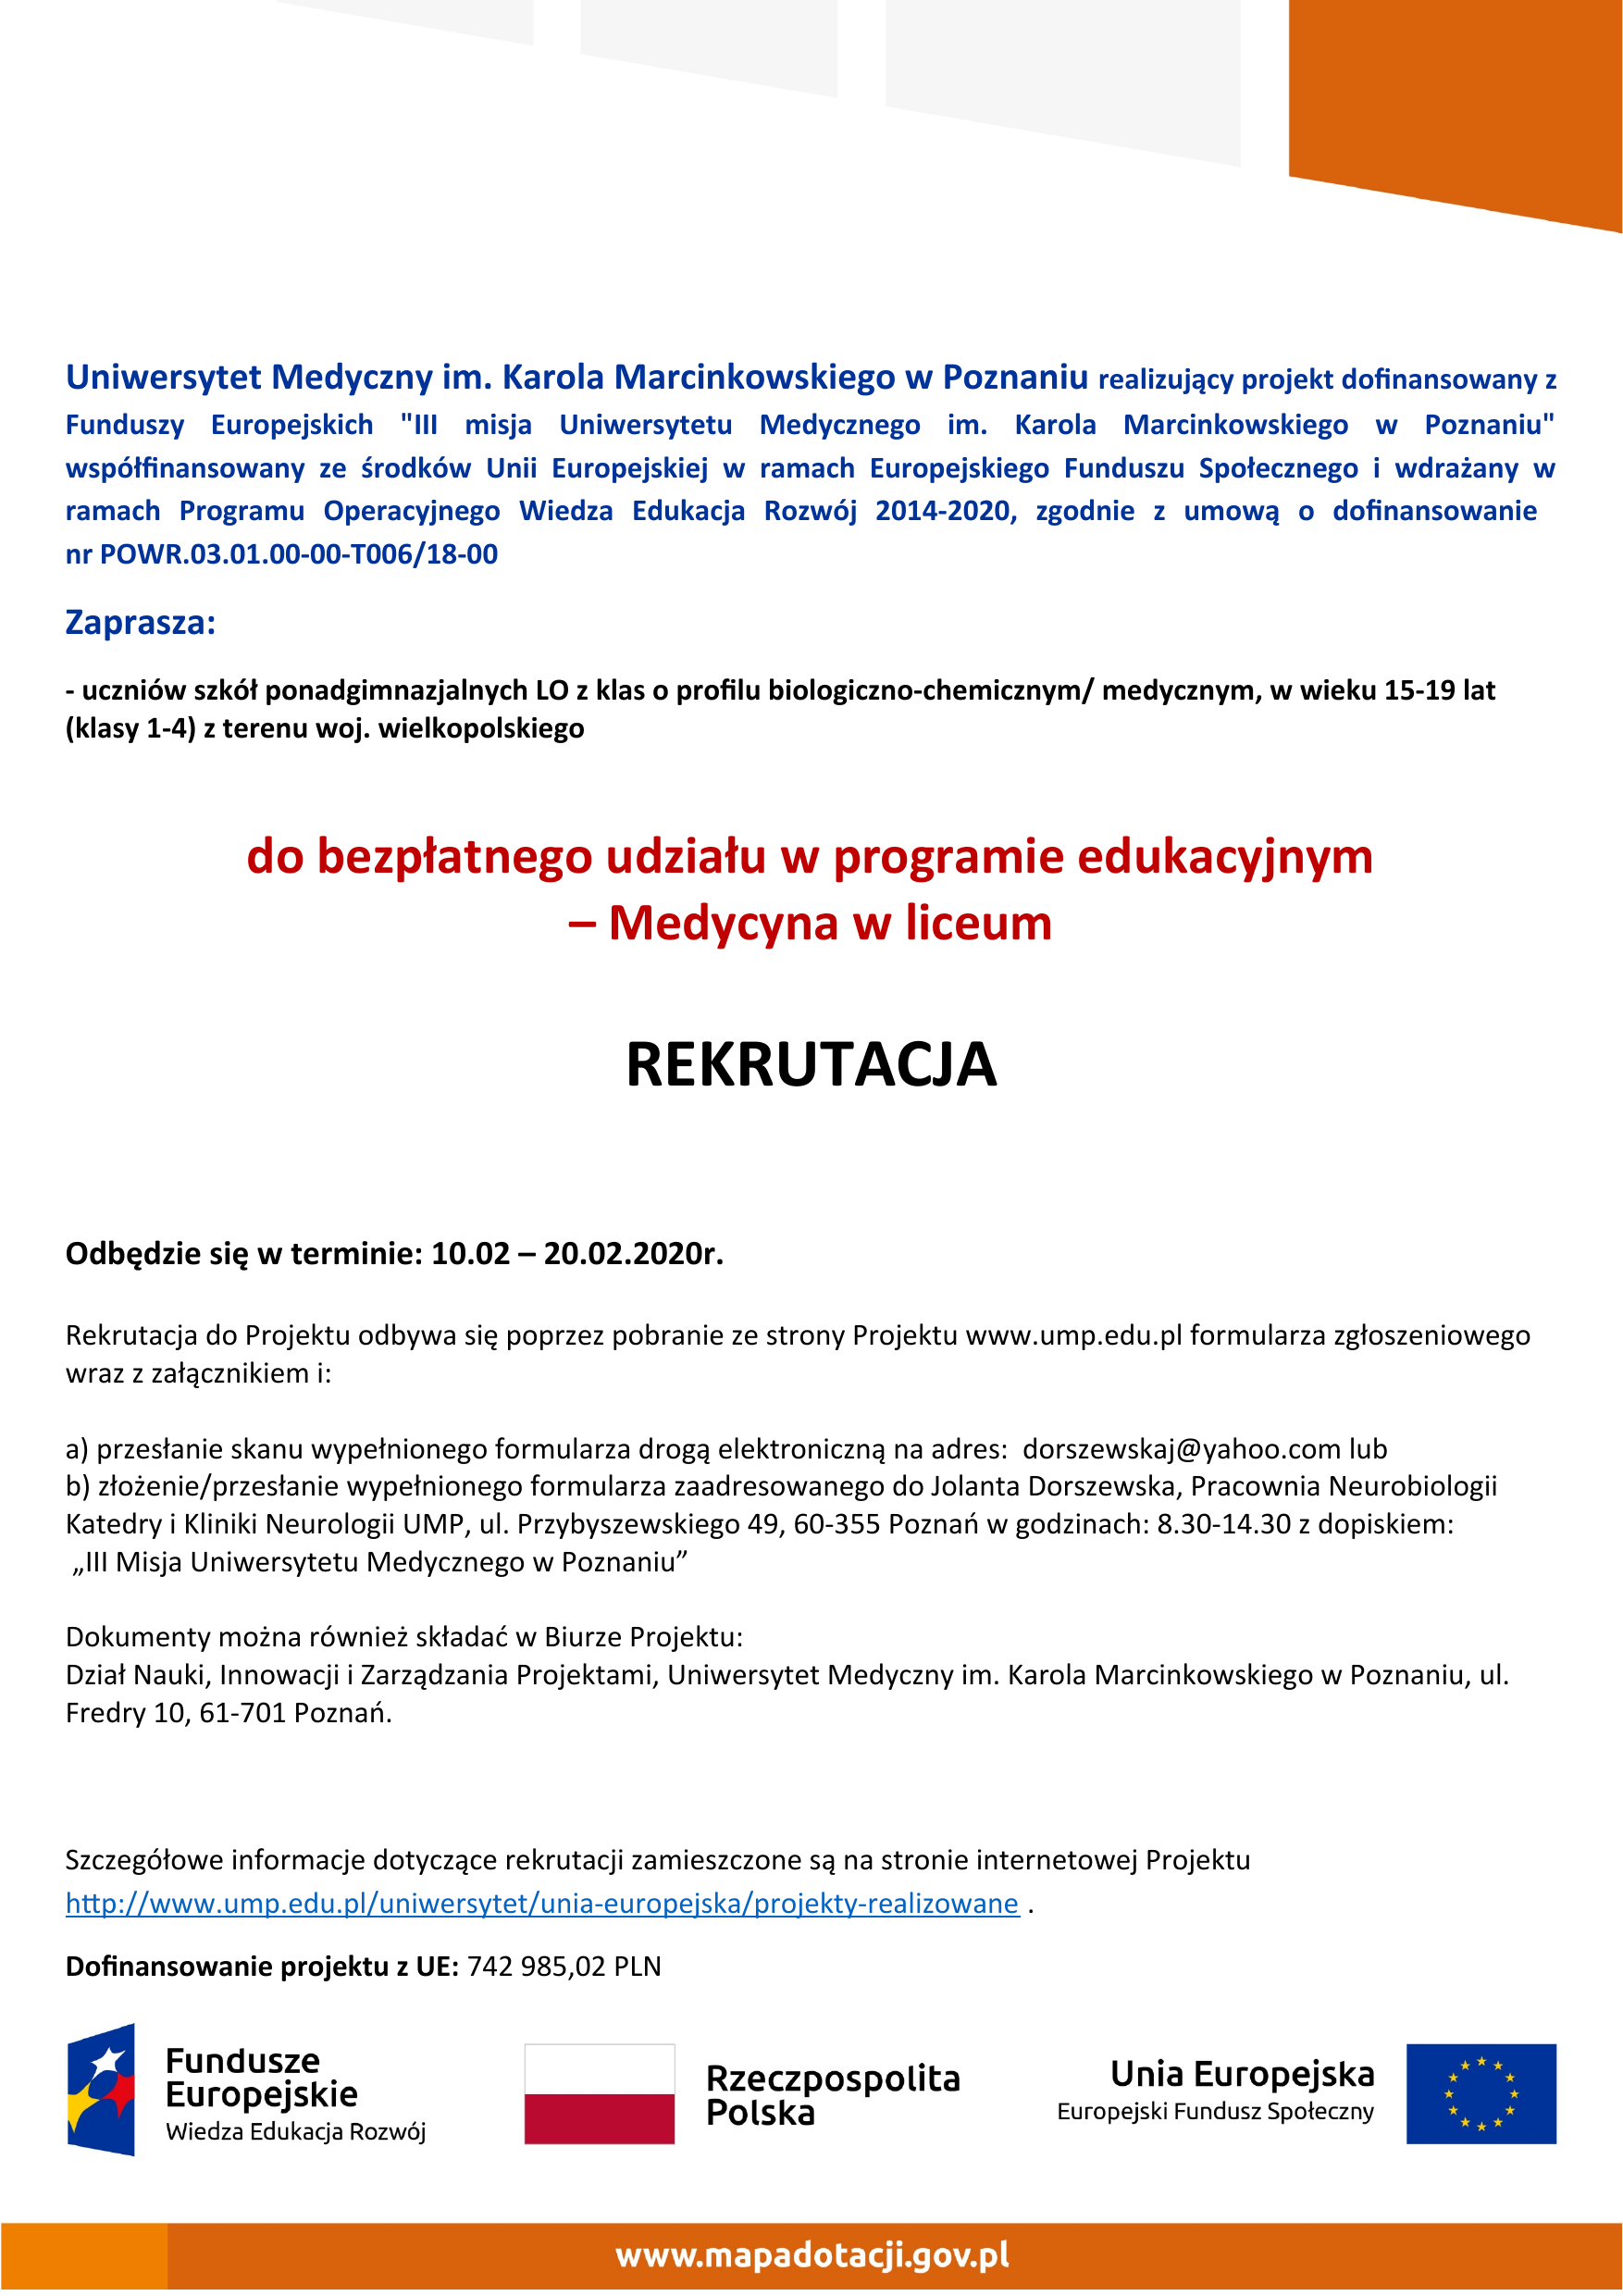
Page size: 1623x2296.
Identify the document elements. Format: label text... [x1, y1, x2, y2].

text Dokumenty można również składać w Biurze Projektu: [65, 1617, 1558, 1655]
text REKRUTACJA [65, 1019, 1558, 1103]
text Dział Nauki, Innowacji i Zarządzania Projektami, Uniwersytet Medyczny im. Karola Marcinkowskiego w Poznaniu, ul. Fredry 10, 61-701 Poznań. [65, 1655, 1558, 1730]
text – Medycyna w liceum [65, 887, 1558, 952]
text Dofinansowanie projektu z UE: 742 985,02 PLN [65, 1946, 1558, 1983]
text Rekrutacja do Projektu odbywa się poprzez pobranie ze strony Projektu www.ump.edu.pl formularza zgłoszeniowego wraz z załącznikiem i: [65, 1315, 1558, 1391]
text - uczniów szkół ponadgimnazjalnych LO z klas o profilu biologiczno-chemicznym/ medycznym, w wieku 15-19 lat (klasy 1-4) z terenu woj. wielkopolskiego [65, 670, 1558, 746]
text Uniwersytet Medyczny im. Karola Marcinkowskiego w Poznaniu realizujący projekt dofinansowany z Funduszy Europejskich "III misja Uniwersytetu Medycznego im. Karola Marcinkowskiego w Poznaniu" współfinansowany ze środków Unii Europejskiej w ramach Europejskiego Funduszu Społecznego i wdrażany w ramach Programu Operacyjnego Wiedza Edukacja Rozwój 2014-2020, zgodnie z umową o dofinansowanie nr POWR.03.01.00-00-T006/18-00 [65, 352, 1558, 572]
text a) przesłanie skanu wypełnionego formularza drogą elektroniczną na adres: dorszewskaj@yahoo.com lub [65, 1429, 1558, 1466]
text b) złożenie/przesłanie wypełnionego formularza zaadresowanego do Jolanta Dorszewska, Pracownia Neurobiologii Katedry i Kliniki Neurologii UMP, ul. Przybyszewskiego 49, 60-355 Poznań w godzinach: 8.30-14.30 z dopiskiem: „III Misja Uniwersytetu Medycznego w Poznaniu” [65, 1466, 1558, 1580]
text Zaprasza: [65, 597, 1558, 644]
picture [1, 1980, 1623, 2290]
text Odbędzie się w terminie: 10.02 – 20.02.2020r. [65, 1231, 1558, 1273]
text Szczegółowe informacje dotyczące rekrutacji zamieszczone są na stronie internetowej Projektu http://www.ump.edu.pl/uniwersytet/unia-europejska/projekty-realizowane . [65, 1840, 1558, 1921]
text do bezpłatnego udziału w programie edukacyjnym [65, 821, 1558, 887]
picture [1, 0, 1623, 298]
